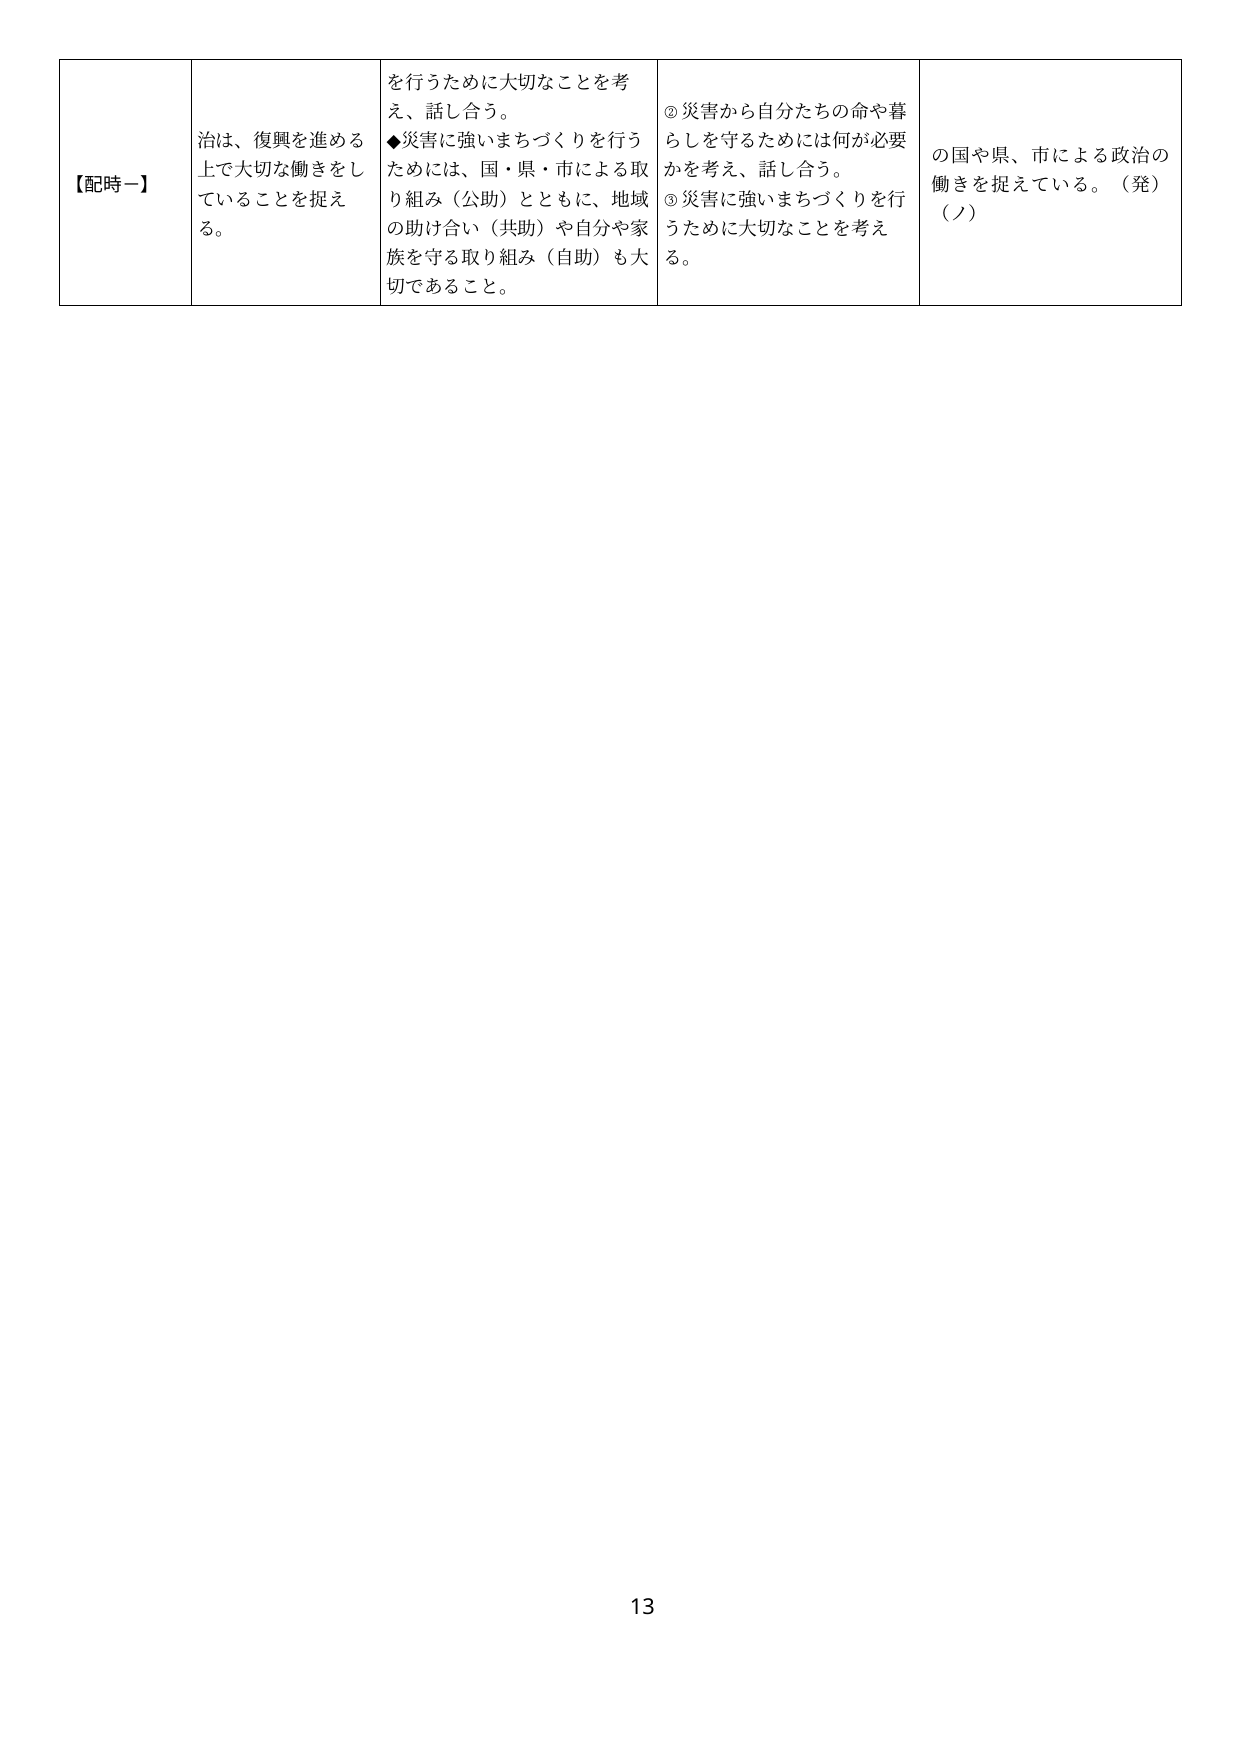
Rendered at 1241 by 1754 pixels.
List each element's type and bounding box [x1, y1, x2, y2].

table_cell [920, 60, 1181, 305]
table_cell [192, 60, 380, 305]
table_cell [658, 60, 919, 305]
table_cell [60, 60, 191, 305]
table_cell [381, 60, 657, 305]
